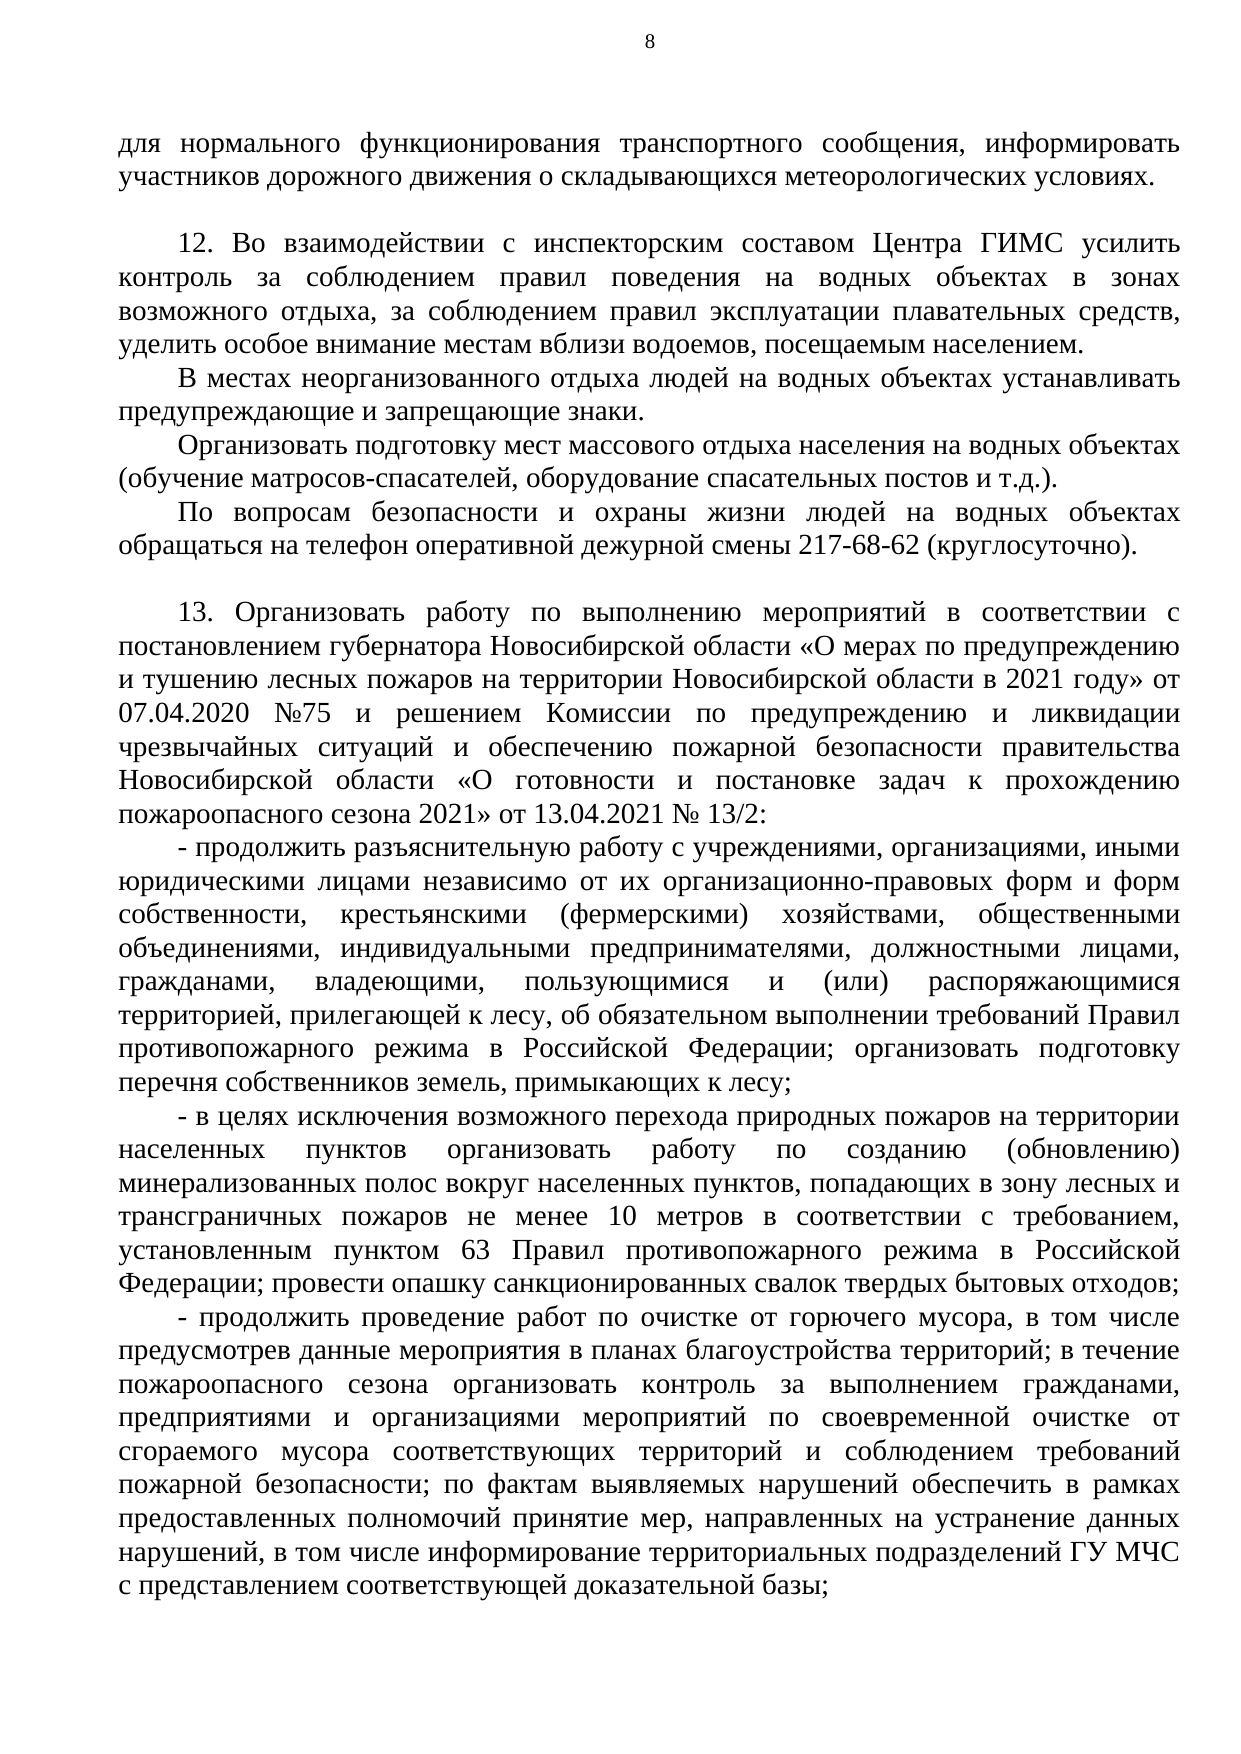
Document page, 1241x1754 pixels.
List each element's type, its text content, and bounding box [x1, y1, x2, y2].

text Организовать подготовку мест массового отдыха населения на водных объектах (обучение матросов-спасателей, оборудование спасательных постов и т.д.). [118, 427, 1181, 494]
text - продолжить разъяснительную работу с учреждениями, организациями, иными юридическими лицами независимо от их организационно-правовых форм и форм собственности, крестьянскими (фермерскими) хозяйствами, общественными объединениями, индивидуальными предпринимателями, должностными лицами, гражданами, владеющими, пользующимися и (или) распоряжающимися территорией, прилегающей к лесу, об обязательном выполнении требований Правил противопожарного режима в Российской Федерации; организовать подготовку перечня собственников земель, примыкающих к лесу; [118, 829, 1181, 1098]
text 13. Организовать работу по выполнению мероприятий в соответствии с постановлением губернатора Новосибирской области «О мерах по предупреждению и тушению лесных пожаров на территории Новосибирской области в 2021 году» от 07.04.2020 №75 и решением Комиссии по предупреждению и ликвидации чрезвычайных ситуаций и обеспечению пожарной безопасности правительства Новосибирской области «О готовности и постановке задач к прохождению пожароопасного сезона 2021» от 13.04.2021 № 13/2: [118, 594, 1181, 829]
text 12. Во взаимодействии с инспекторским составом Центра ГИМС усилить контроль за соблюдением правил поведения на водных объектах в зонах возможного отдыха, за соблюдением правил эксплуатации плавательных средств, уделить особое внимание местам вблизи водоемов, посещаемым населением. [118, 226, 1181, 360]
text По вопросам безопасности и охраны жизни людей на водных объектах обращаться на телефон оперативной дежурной смены 217-68-62 (круглосуточно). [118, 494, 1181, 561]
text - в целях исключения возможного перехода природных пожаров на территории населенных пунктов организовать работу по созданию (обновлению) минерализованных полос вокруг населенных пунктов, попадающих в зону лесных и трансграничных пожаров не менее 10 метров в соответствии с требованием, установленным пунктом 63 Правил противопожарного режима в Российской Федерации; провести опашку санкционированных свалок твердых бытовых отходов; [118, 1098, 1181, 1299]
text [118, 125, 1181, 192]
text В местах неорганизованного отдыха людей на водных объектах устанавливать предупреждающие и запрещающие знаки. [118, 360, 1181, 427]
text - продолжить проведение работ по очистке от горючего мусора, в том числе предусмотрев данные мероприятия в планах благоустройства территорий; в течение пожароопасного сезона организовать контроль за выполнением гражданами, предприятиями и организациями мероприятий по своевременной очистке от сгораемого мусора соответствующих территорий и соблюдением требований пожарной безопасности; по фактам выявляемых нарушений обеспечить в рамках предоставленных полномочий принятие мер, направленных на устранение данных нарушений, в том числе информирование территориальных подразделений ГУ МЧС с представлением соответствующей доказательной базы; [118, 1299, 1181, 1601]
